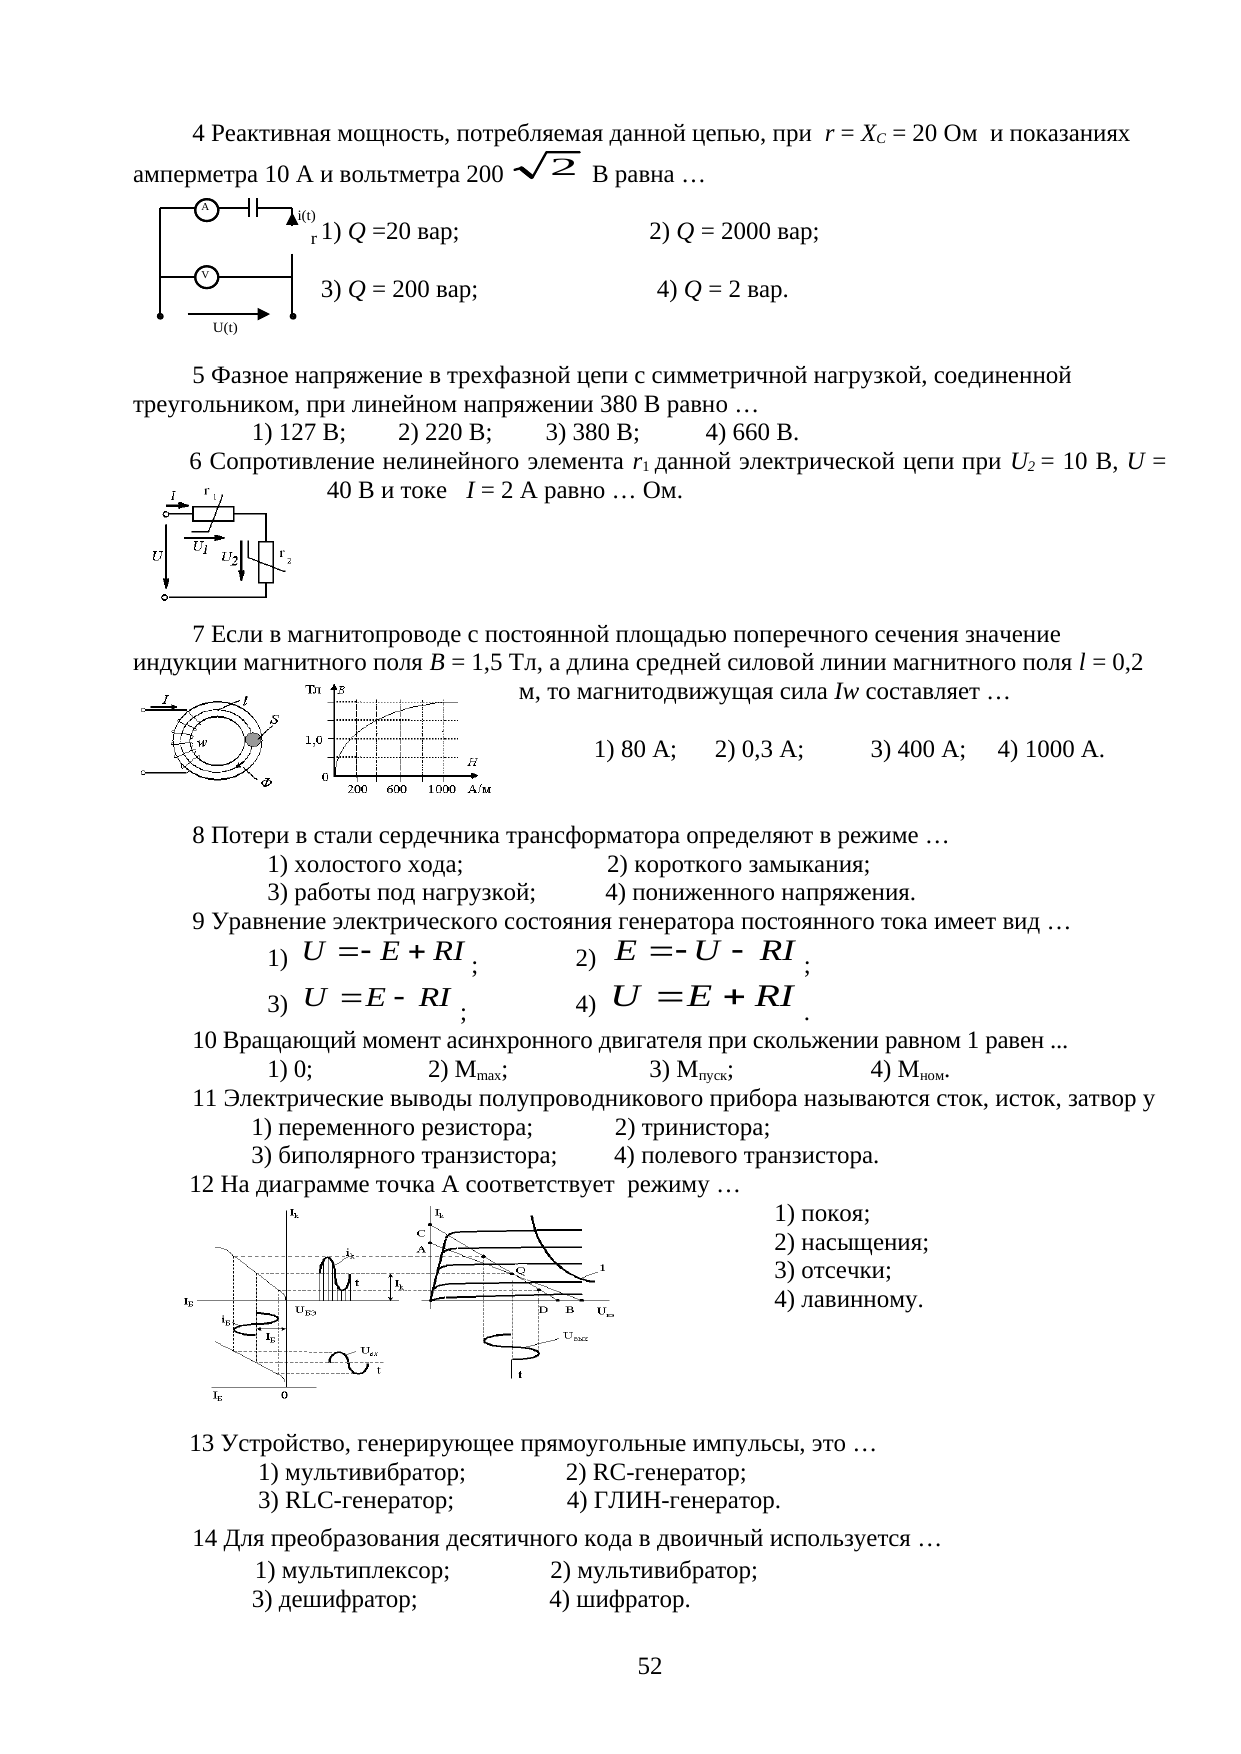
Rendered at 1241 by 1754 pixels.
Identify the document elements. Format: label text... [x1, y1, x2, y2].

text 3) работы под нагрузкой; 4) пониженного напряжения. [208, 877, 1167, 906]
text 1) Q =20 вар; 2) Q = 2000 вар; [133, 216, 1167, 245]
text 1) мультиплексор; 2) мультивибратор; [195, 1556, 1167, 1584]
text 3) Q = 200 вар; 4) Q = 2 вар. [133, 274, 1167, 302]
text 3) дешифратор; 4) шифратор. [195, 1584, 1167, 1613]
text 11 Электрические выводы полупроводникового прибора называются сток, исток, затвор у [133, 1083, 1167, 1112]
text 4 Реактивная мощность, потребляемая данной цепью, при r = XC = 20 Ом и показаниях амперметра 10 А и вольтметра 200В равна … [133, 118, 1167, 187]
picture [151, 479, 308, 609]
text 6 Сопротивление нелинейного элемента r1 данной электрической цепи при U2 = 10 B, U = 40 B и токе I = равно … Ом. [133, 446, 1167, 504]
text 4) лавинному. [697, 1284, 1167, 1313]
text 10 Вращающий момент асинхронного двигателя при скольжении равном 1 равен ... [133, 1026, 1167, 1054]
text 1) 80 А; 2) 0,3 А; 3) 400 А; 4) 1000 А. [500, 734, 1167, 762]
text 3) RLC-генератор; 4) ГЛИН-генератор. [192, 1486, 1167, 1514]
text 1) мультивибратор; 2) RC-генератор; [192, 1457, 1167, 1486]
text 3) ; 4) . [208, 979, 1167, 1026]
text 1) покоя; [192, 1198, 1167, 1227]
picture [182, 1203, 697, 1408]
text 1) холостого хода; 2) короткого замыкания; [208, 849, 1167, 877]
picture [132, 684, 500, 805]
text 5 Фазное напряжение в трехфазной цепи с симметричной нагрузкой, соединенной треугольником, при линейном напряжении 380 В равно … [133, 360, 1167, 417]
text 1) переменного резистора; 2) тринистора; [192, 1112, 1167, 1141]
text 3) отсечки; [697, 1256, 1167, 1284]
text 12 На диаграмме точка А соответствует режиму … [133, 1169, 1167, 1198]
text 9 Уравнение электрического состояния генератора постоянного тока имеет вид … [133, 906, 1167, 935]
text 2) насыщения; [697, 1227, 1167, 1256]
text 1) 0; 2) Мmax; 3) Мпуск; 4) Мном. [208, 1054, 1167, 1083]
text 8 Потери в стали сердечника трансформатора определяют в режиме … [133, 820, 1167, 849]
text 1) 127 В; 2) 220 В; 3) 380 В; 4) 660 В. [195, 417, 1167, 446]
text 1) ; 2) ; [208, 935, 1167, 979]
text 14 Для преобразования десятичного кода в двоичный используется … [133, 1523, 1167, 1551]
text 13 Устройство, генерирующее прямоугольные импульсы, это … [133, 1428, 1167, 1457]
text 3) биполярного транзистора; 4) полевого транзистора. [192, 1141, 1167, 1169]
text 7 Если в магнитопроводе с постоянной площадью поперечного сечения значение индукции магнитного поля В = 1,5 Тл, а длина средней силовой линии магнитного поля l = , то магнитодвижущая сила Iw составляет … [133, 619, 1167, 705]
